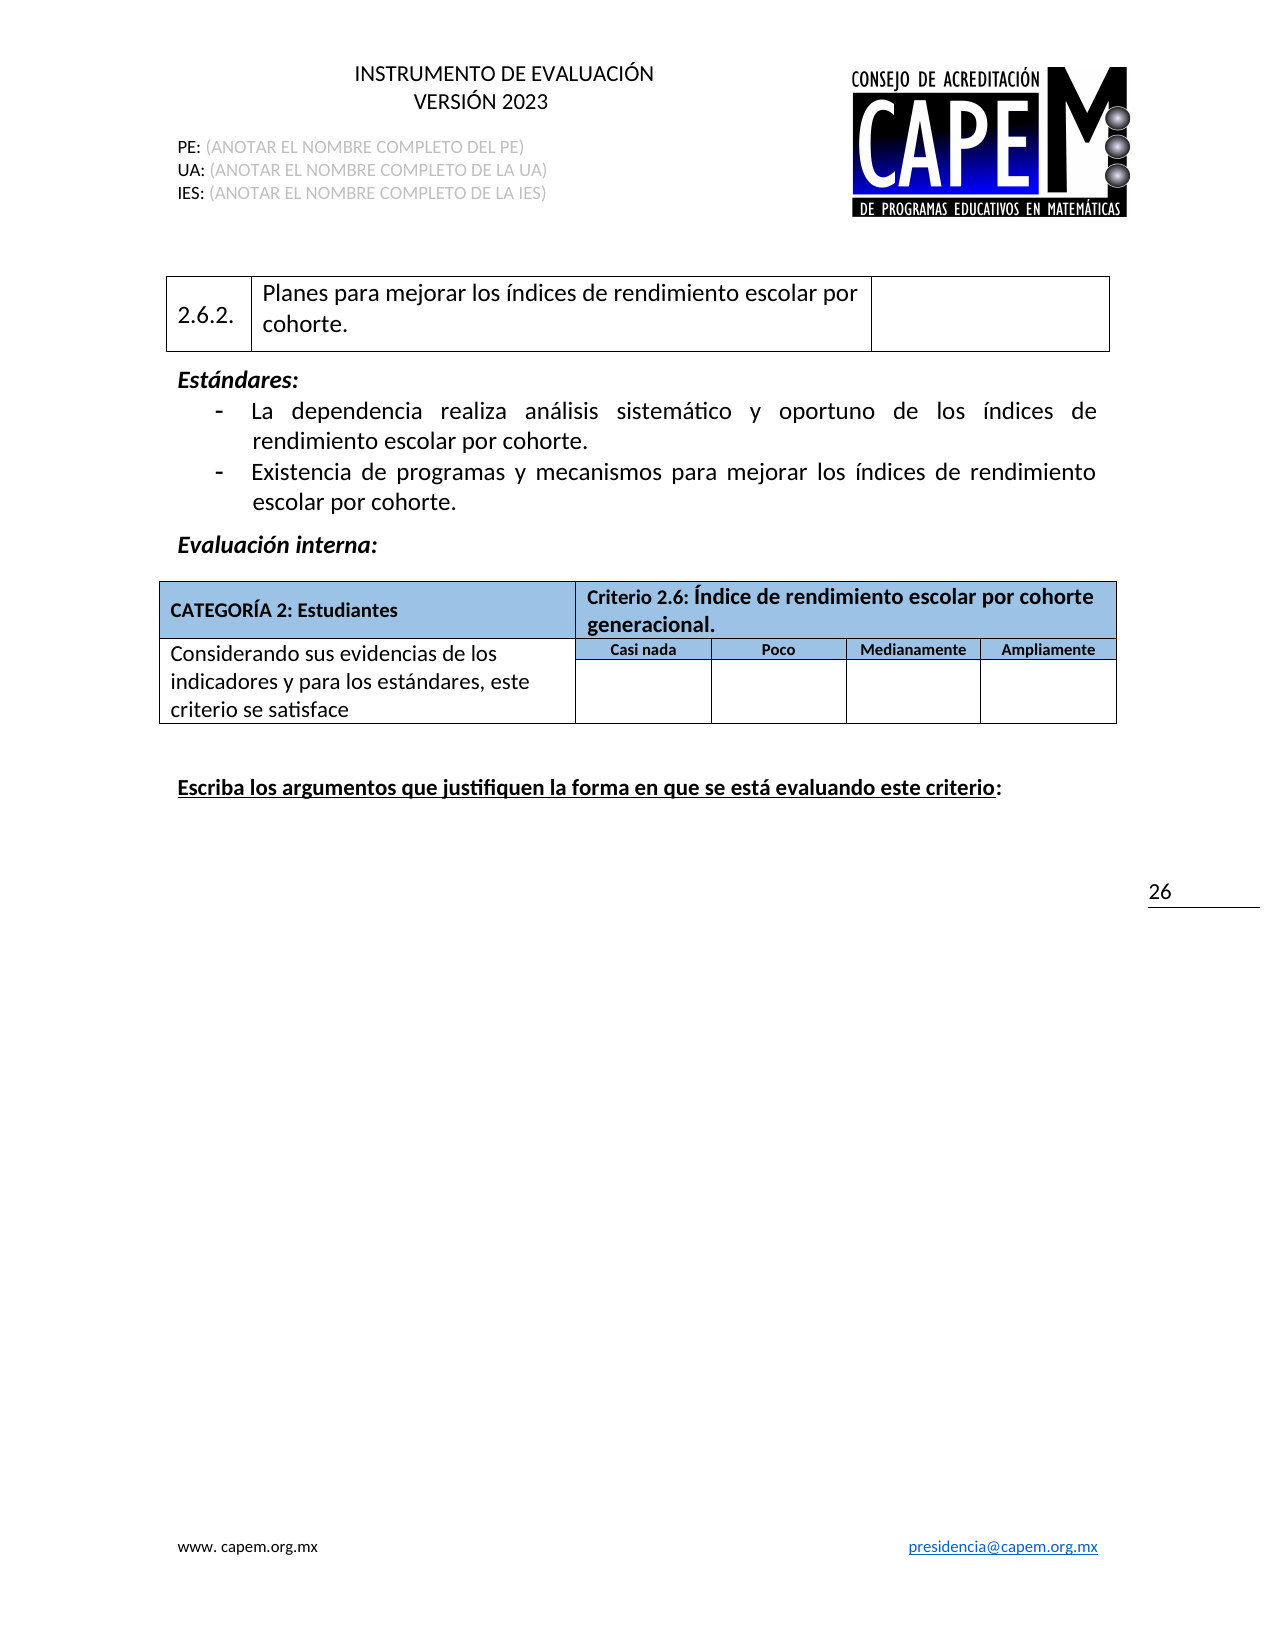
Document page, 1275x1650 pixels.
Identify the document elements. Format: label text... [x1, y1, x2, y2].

table_cell 2.6.2. [167, 277, 251, 351]
table_cell [847, 660, 980, 723]
text Estándares: [177, 364, 1098, 395]
table_cell [576, 660, 711, 723]
table_cell Medianamente [847, 639, 980, 659]
table_cell Poco [712, 639, 846, 659]
table_cell [712, 660, 846, 723]
table_cell Ampliamente [981, 639, 1116, 659]
text Escriba los argumentos que justifiquen la forma en que se está evaluando este criterio: [177, 773, 1098, 801]
text Evaluación interna: [177, 529, 1098, 560]
table_header CATEGORÍA 2: Estudiantes [160, 582, 575, 638]
list Existencia de programas y mecanismos para mejorar los índices de rendimiento escolar por cohorte. [215, 456, 1098, 517]
table_cell Considerando sus evidencias de los indicadores y para los estándares, este criterio se satisface [160, 639, 575, 723]
table_cell [981, 660, 1116, 723]
list La dependencia realiza análisis sistemático y oportuno de los índices de rendimiento escolar por cohorte. [215, 395, 1098, 456]
table_header Criterio 2.6: Índice de rendimiento escolar por cohorte generacional. [576, 582, 1116, 638]
table_cell Casi nada [576, 639, 711, 659]
table_cell Planes para mejorar los índices de rendimiento escolar por cohorte. [252, 277, 871, 351]
picture [852, 67, 1131, 217]
table_cell [872, 277, 1109, 351]
